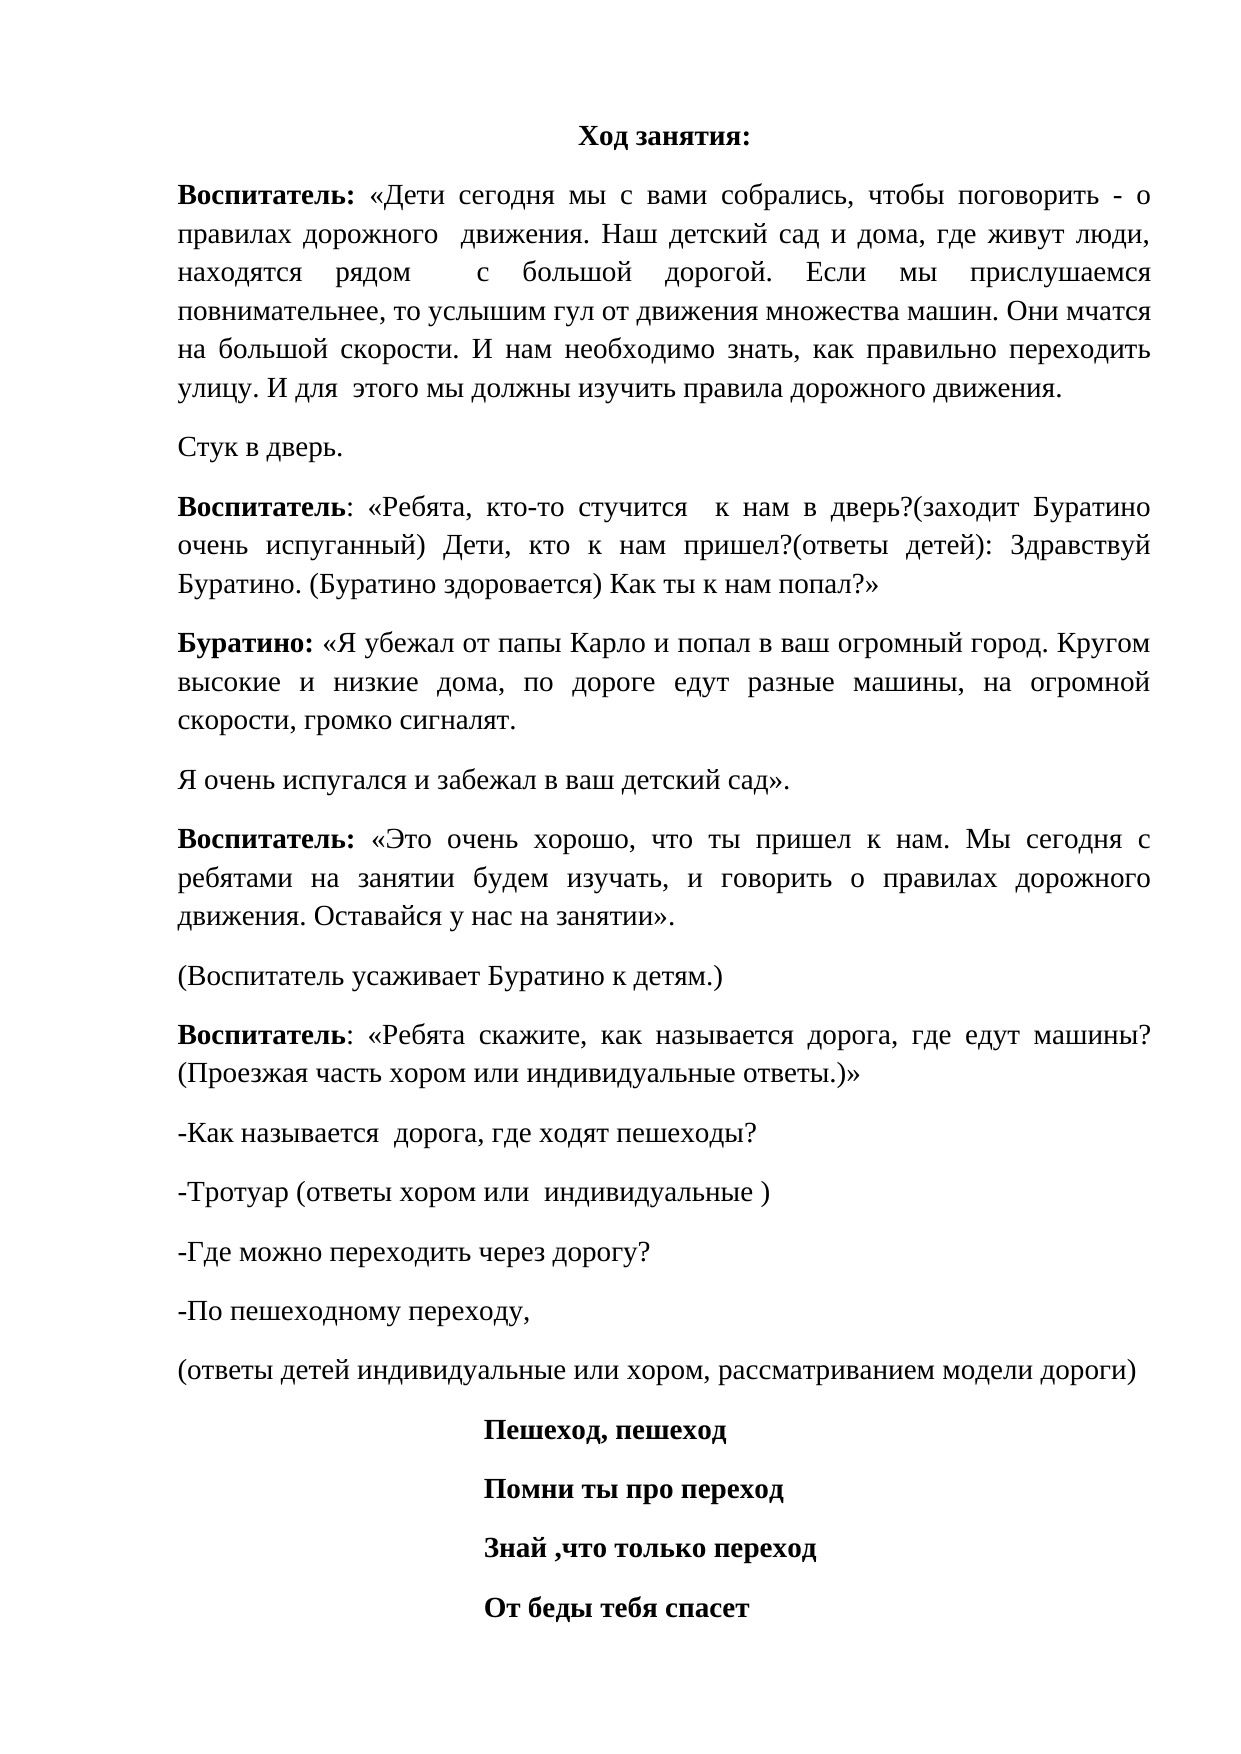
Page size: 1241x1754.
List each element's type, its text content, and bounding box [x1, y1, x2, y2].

text Воспитатель: «Ребята скажите, как называется дорога, где едут машины? (Проезжая часть хором или индивидуальные ответы.)» [177, 1017, 1152, 1089]
text Стук в дверь. [177, 429, 1152, 463]
text Я очень испугался и забежал в ваш детский сад». [177, 762, 1152, 795]
text Помни ты про переход [177, 1471, 1152, 1505]
text -Как называется дорога, где ходят пешеходы? [177, 1115, 1152, 1148]
text Воспитатель: «Дети сегодня мы с вами собрались, чтобы поговорить - о правилах дорожного движения. Наш детский сад и дома, где живут люди, находятся рядом с большой дорогой. Если мы прислушаемся повнимательнее, то услышим гул от движения множества машин. Они мчатся на большой скорости. И нам необходимо знать, как правильно переходить улицу. И для этого мы должны изучить правила дорожного движения. [177, 177, 1152, 404]
text Знай ,что только переход [177, 1531, 1152, 1564]
text (Воспитатель усаживает Буратино к детям.) [177, 958, 1152, 991]
text От беды тебя спасет [177, 1590, 1152, 1623]
text Пешеход, пешеход [177, 1412, 1152, 1445]
text Воспитатель: «Ребята, кто-то стучится к нам в дверь?(заходит Буратино очень испуганный) Дети, кто к нам пришел?(ответы детей): Здравствуй Буратино. (Буратино здоровается) Как ты к нам попал?» [177, 489, 1152, 599]
text (ответы детей индивидуальные или хором, рассматриванием модели дороги) [177, 1352, 1152, 1386]
text Буратино: «Я убежал от папы Карло и попал в ваш огромный город. Кругом высокие и низкие дома, по дороге едут разные машины, на огромной скорости, громко сигналят. [177, 625, 1152, 736]
text -Тротуар (ответы хором или индивидуальные ) [177, 1174, 1152, 1208]
text -Где можно переходить через дорогу? [177, 1234, 1152, 1267]
text Воспитатель: «Это очень хорошо, что ты пришел к нам. Мы сегодня с ребятами на занятии будем изучать, и говорить о правилах дорожного движения. Оставайся у нас на занятии». [177, 821, 1152, 932]
text Ход занятия: [177, 118, 1152, 152]
text -По пешеходному переходу, [177, 1293, 1152, 1327]
